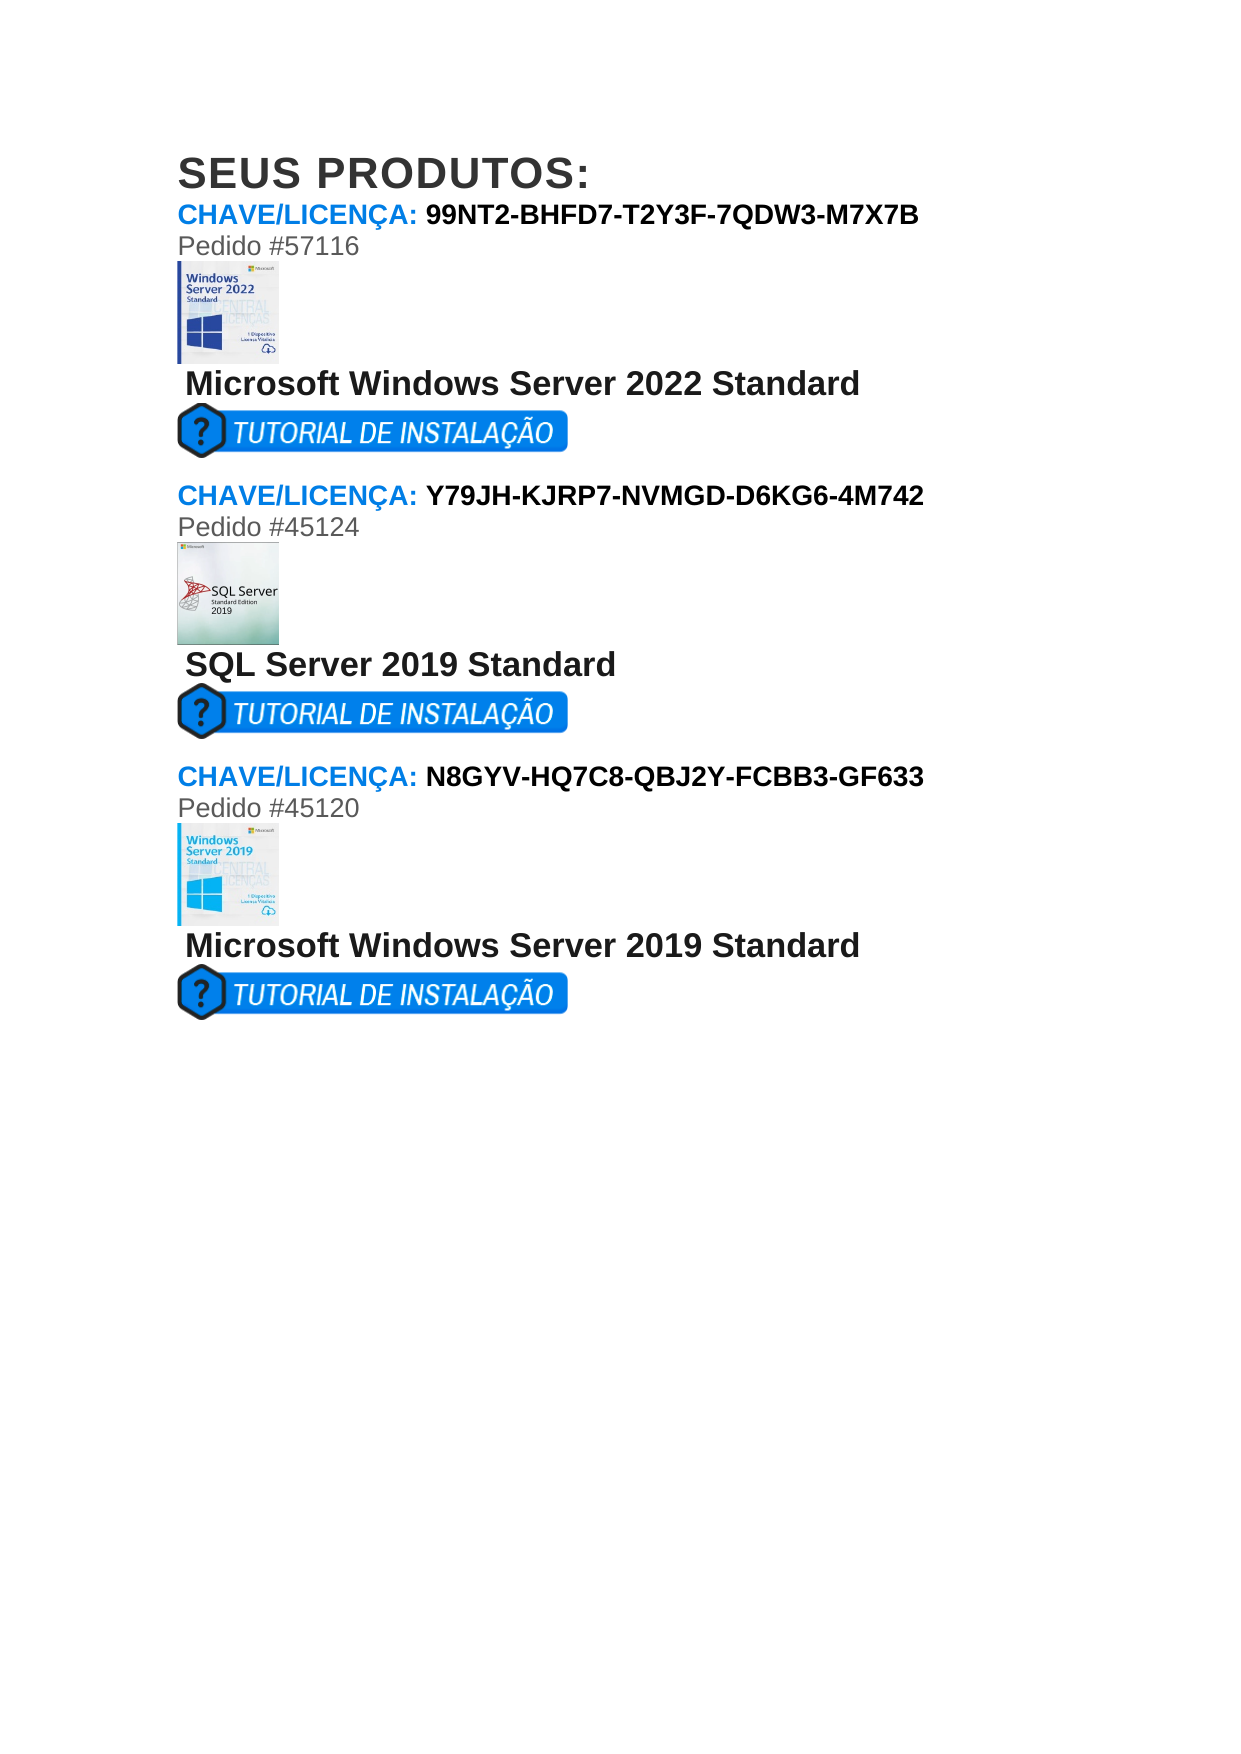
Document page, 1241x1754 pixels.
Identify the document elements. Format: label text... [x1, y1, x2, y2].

picture [177, 403, 568, 458]
text Pedido #45120 [177, 792, 1063, 823]
text Pedido #45124 [177, 511, 1063, 542]
text Microsoft Windows Server 2019 Standard [185, 925, 1063, 965]
text CHAVE/LICENÇA: Y79JH-KJRP7-NVMGD-D6KG6-4M742 [177, 479, 1063, 511]
picture [181, 823, 279, 926]
picture [177, 683, 568, 739]
text CHAVE/LICENÇA: N8GYV-HQ7C8-QBJ2Y-FCBB3-GF633 [177, 759, 1063, 792]
text Pedido #57116 [177, 230, 1063, 262]
text SEUS PRODUTOS: [177, 148, 1063, 198]
text CHAVE/LICENÇA: 99NT2-BHFD7-T2Y3F-7QDW3-M7X7B [177, 198, 1063, 230]
text SQL Server 2019 Standard [185, 644, 1063, 684]
picture [177, 542, 279, 645]
picture [177, 964, 568, 1020]
text Microsoft Windows Server 2022 Standard [185, 363, 1063, 403]
picture [177, 261, 279, 364]
